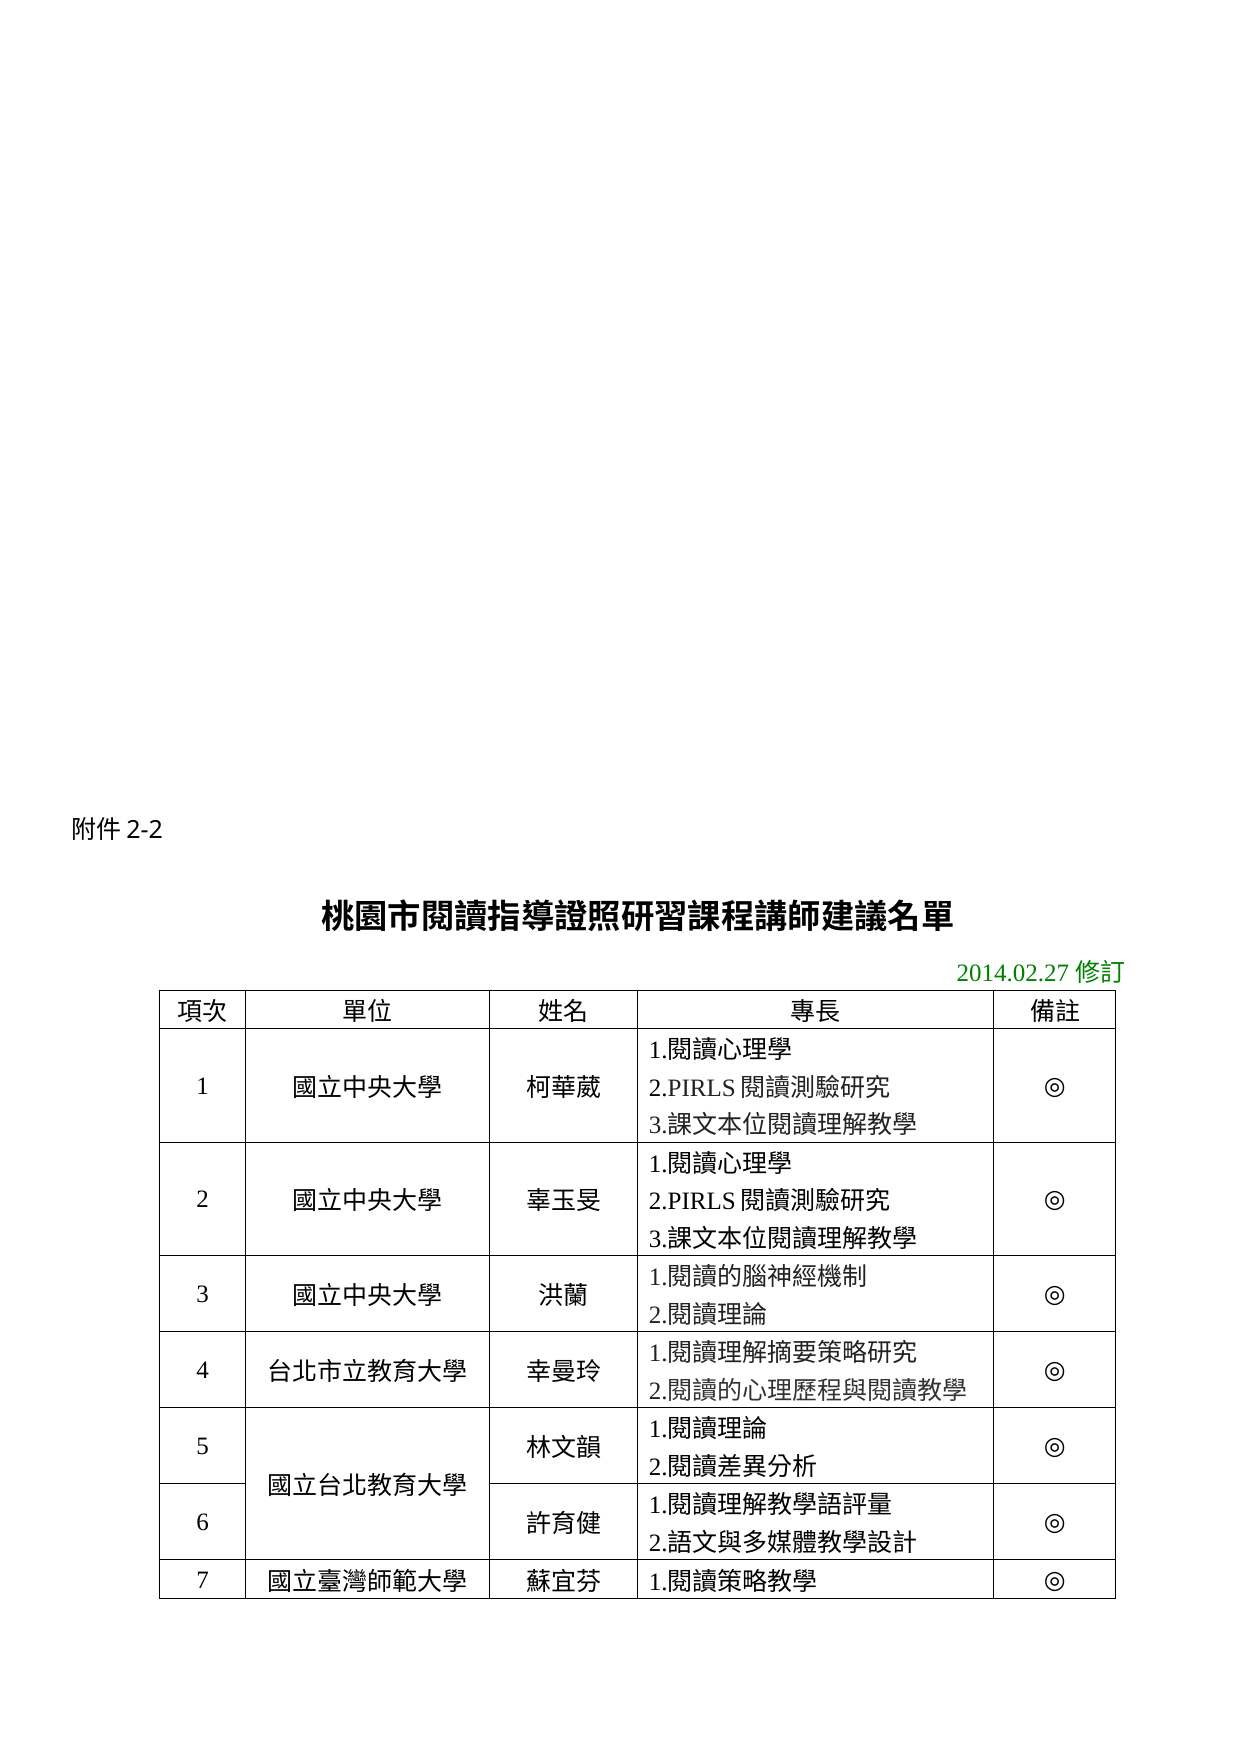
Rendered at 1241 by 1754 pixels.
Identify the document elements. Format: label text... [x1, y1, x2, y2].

table_cell 1 [160, 1029, 245, 1142]
table_cell ◎ [994, 1484, 1115, 1559]
table_cell 國立中央大學 [246, 1143, 489, 1255]
table_cell 柯華葳 [490, 1029, 637, 1142]
table_cell 台北市立教育大學 [246, 1332, 489, 1407]
table_header 備註 [994, 991, 1115, 1028]
table_cell 1.閱讀心理學 2.PIRLS閱讀測驗研究 3.課文本位閱讀理解教學 [638, 1143, 993, 1255]
table_cell 5 [160, 1408, 245, 1483]
table_cell 國立台北教育大學 [246, 1408, 489, 1559]
table_header 單位 [246, 991, 489, 1028]
table_cell 許育健 [490, 1484, 637, 1559]
table_cell 國立中央大學 [246, 1029, 489, 1142]
table_cell 1.閱讀的腦神經機制 2.閱讀理論 [638, 1256, 993, 1331]
table_header 項次 [160, 991, 245, 1028]
table_cell 1.閱讀理解教學語評量 2.語文與多媒體教學設計 [638, 1484, 993, 1559]
table_cell 國立臺灣師範大學 [246, 1560, 489, 1598]
table_cell ◎ [994, 1332, 1115, 1407]
table_cell 洪蘭 [490, 1256, 637, 1331]
table_cell 7 [160, 1560, 245, 1598]
table_cell 4 [160, 1332, 245, 1407]
table_cell ◎ [994, 1029, 1115, 1142]
text 桃園市閱讀指導證照研習課程講師建議名單 [150, 877, 1125, 952]
table_cell ◎ [994, 1256, 1115, 1331]
table_cell 國立中央大學 [246, 1256, 489, 1331]
table_cell 辜玉旻 [490, 1143, 637, 1255]
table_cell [638, 1560, 993, 1598]
table_header 專長 [638, 991, 993, 1028]
table_cell 林文韻 [490, 1408, 637, 1483]
table_cell 蘇宜芬 [490, 1560, 637, 1598]
text 2014.02.27 修訂 [150, 952, 1125, 989]
table_cell 1.閱讀心理學 2.PIRLS閱讀測驗研究 3.課文本位閱讀理解教學 [638, 1029, 993, 1142]
table_cell 幸曼玲 [490, 1332, 637, 1407]
table_cell ◎ [994, 1560, 1115, 1598]
table_cell 6 [160, 1484, 245, 1559]
table_cell 1.閱讀理論 2.閱讀差異分析 [638, 1408, 993, 1483]
table_cell 3 [160, 1256, 245, 1331]
table_header 姓名 [490, 991, 637, 1028]
table_cell 1.閱讀理解摘要策略研究 2.閱讀的心理歷程與閱讀教學 [638, 1332, 993, 1407]
table_cell ◎ [994, 1408, 1115, 1483]
table_cell ◎ [994, 1143, 1115, 1255]
table_cell 2 [160, 1143, 245, 1255]
